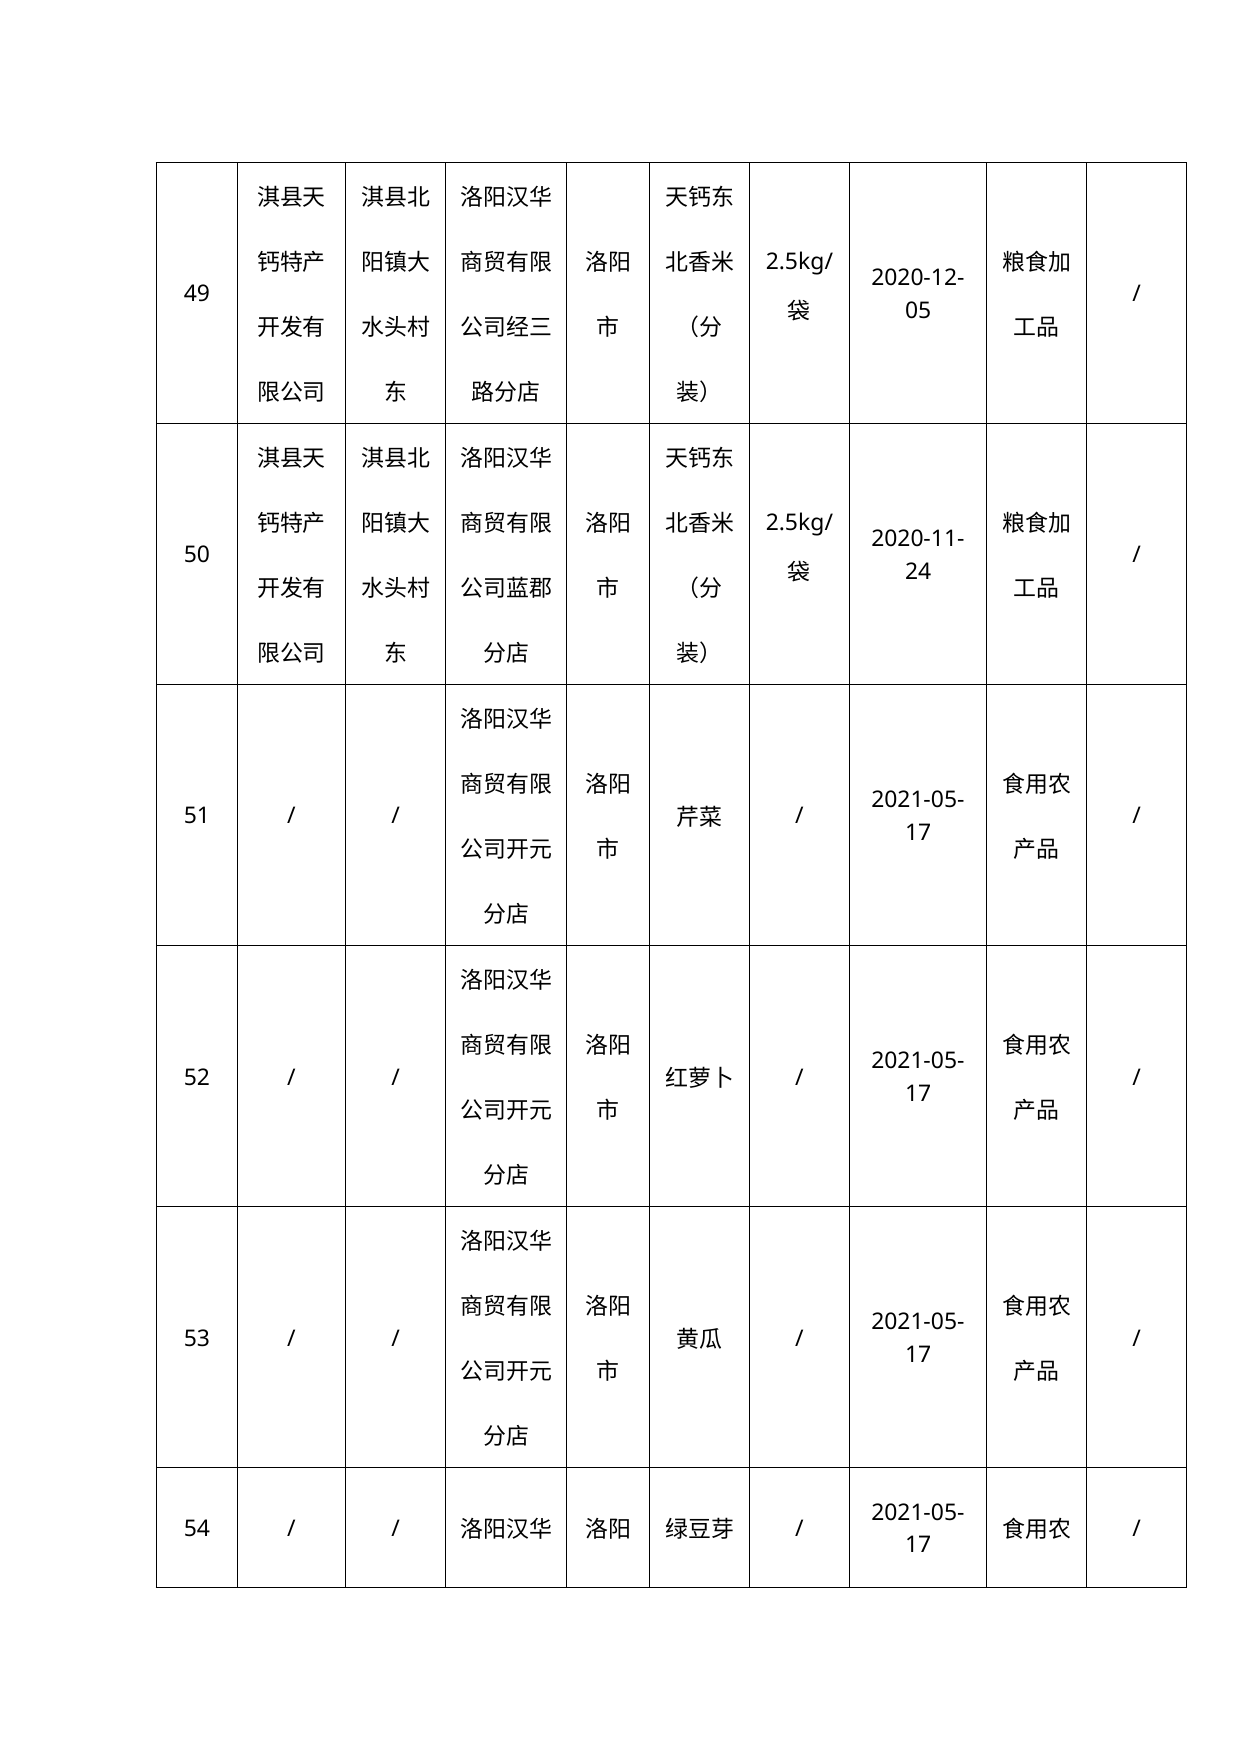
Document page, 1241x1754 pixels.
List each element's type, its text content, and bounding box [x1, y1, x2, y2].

table_cell 淇县北阳镇大水头村东 [346, 163, 445, 423]
table_cell 食用农产品 [987, 946, 1086, 1206]
table_cell 54 [157, 1468, 237, 1587]
table_cell / [346, 946, 445, 1206]
table_cell 2020-12-05 [850, 163, 986, 423]
table_cell 洛阳市 [567, 1207, 649, 1467]
table_cell 洛阳市 [567, 424, 649, 684]
table_cell / [238, 946, 345, 1206]
table_cell 洛阳市 [567, 163, 649, 423]
table_cell / [1087, 163, 1186, 423]
table_cell 食用农产品 [987, 1468, 1086, 1587]
table_cell / [1087, 1468, 1186, 1587]
table_cell 食用农产品 [987, 1207, 1086, 1467]
table_cell 52 [157, 946, 237, 1206]
table_cell 51 [157, 685, 237, 945]
table_cell 食用农产品 [987, 685, 1086, 945]
table_cell / [750, 1207, 849, 1467]
table_cell 2021-05-17 [850, 685, 986, 945]
table_cell 洛阳汉华商贸有限公司开元分店 [446, 946, 566, 1206]
table_cell 天钙东北香米（分装） [650, 163, 749, 423]
table_cell 53 [157, 1207, 237, 1467]
table_cell 2020-11-24 [850, 424, 986, 684]
table_cell 淇县天钙特产开发有限公司 [238, 163, 345, 423]
table_cell 洛阳汉华商贸有限公司开元分店 [446, 685, 566, 945]
table_cell 洛阳市 [567, 685, 649, 945]
table_cell / [346, 685, 445, 945]
table_cell 粮食加工品 [987, 424, 1086, 684]
table_cell 2.5kg/袋 [750, 424, 849, 684]
table_cell 2021-05-17 [850, 1468, 986, 1587]
table_cell / [1087, 946, 1186, 1206]
table_cell / [238, 685, 345, 945]
table_cell / [750, 946, 849, 1206]
table_cell / [346, 1468, 445, 1587]
table_cell 洛阳汉华商贸有限公司开元分店 [446, 1468, 566, 1587]
table_cell 天钙东北香米（分装） [650, 424, 749, 684]
table_cell / [750, 1468, 849, 1587]
table_cell 黄瓜 [650, 1207, 749, 1467]
table_cell / [1087, 685, 1186, 945]
table_cell 洛阳市 [567, 1468, 649, 1587]
table_cell 2021-05-17 [850, 1207, 986, 1467]
table_cell 2.5kg/袋 [750, 163, 849, 423]
table_cell 淇县北阳镇大水头村东 [346, 424, 445, 684]
table_cell 洛阳汉华商贸有限公司蓝郡分店 [446, 424, 566, 684]
table_cell 49 [157, 163, 237, 423]
table_cell 50 [157, 424, 237, 684]
table_cell 2021-05-17 [850, 946, 986, 1206]
table_cell 粮食加工品 [987, 163, 1086, 423]
table_cell / [238, 1207, 345, 1467]
table_cell / [1087, 1207, 1186, 1467]
table_cell 淇县天钙特产开发有限公司 [238, 424, 345, 684]
table_cell 洛阳市 [567, 946, 649, 1206]
table_cell 芹菜 [650, 685, 749, 945]
table_cell 绿豆芽 [650, 1468, 749, 1587]
table_cell / [750, 685, 849, 945]
table_cell / [1087, 424, 1186, 684]
table_cell 红萝卜 [650, 946, 749, 1206]
table_cell / [238, 1468, 345, 1587]
table_cell / [346, 1207, 445, 1467]
table_cell 洛阳汉华商贸有限公司开元分店 [446, 1207, 566, 1467]
table_cell 洛阳汉华商贸有限公司经三路分店 [446, 163, 566, 423]
